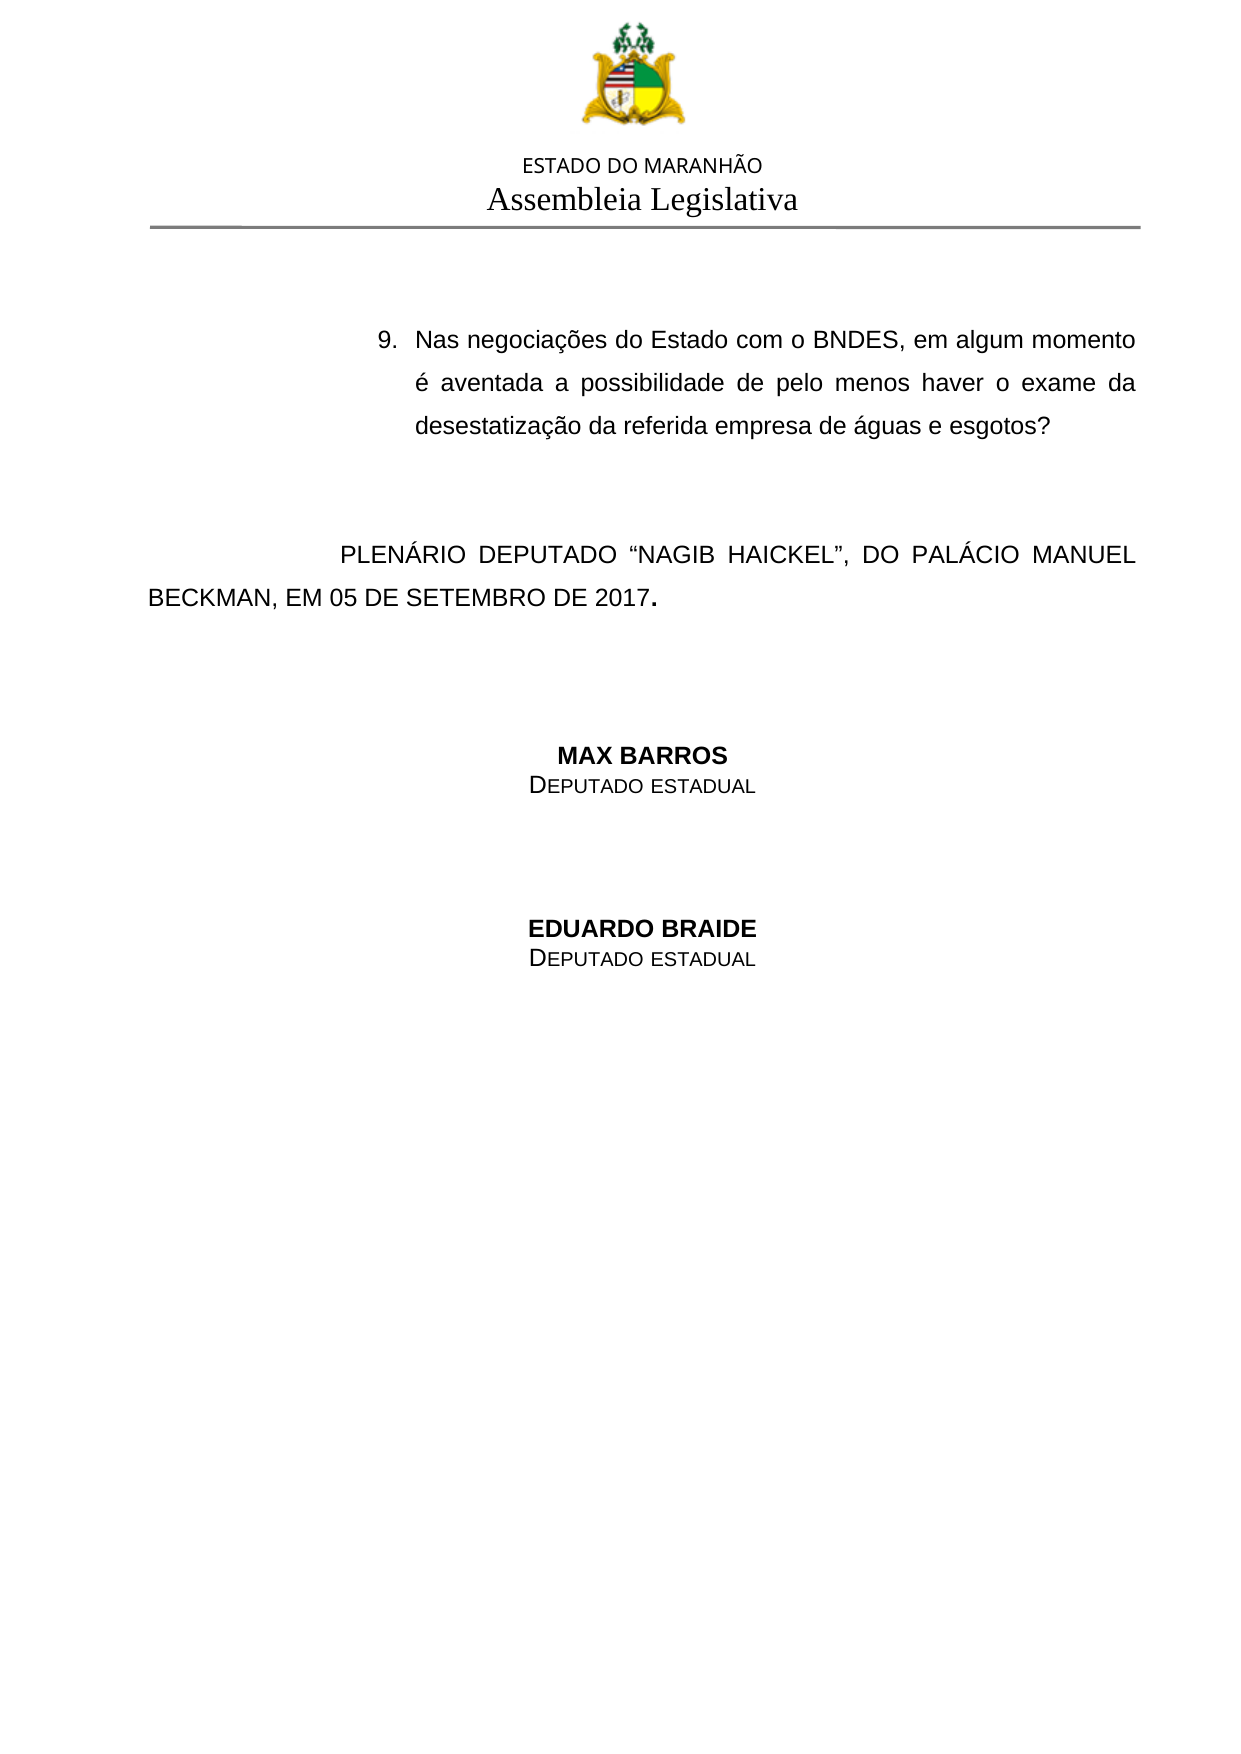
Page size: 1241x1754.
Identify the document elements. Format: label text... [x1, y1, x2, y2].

text EDUARDO BRAIDE [148, 914, 1137, 942]
text Deputado estadual [148, 942, 1137, 971]
picture [567, 11, 704, 136]
text MAX BARROS [148, 741, 1137, 770]
text PLENÁRIO DEPUTADO “NAGIB HAICKEL”, DO PALÁCIO MANUEL BECKMAN, EM 05 DE SETEMBRO DE 2017. [148, 540, 1137, 612]
list Nas negociações do Estado com o BNDES, em algum momento é aventada a possibilidade de pelo menos haver o exame da desestatização da referida empresa de águas e esgotos? [377, 325, 1137, 440]
text Deputado estadual [148, 770, 1137, 799]
